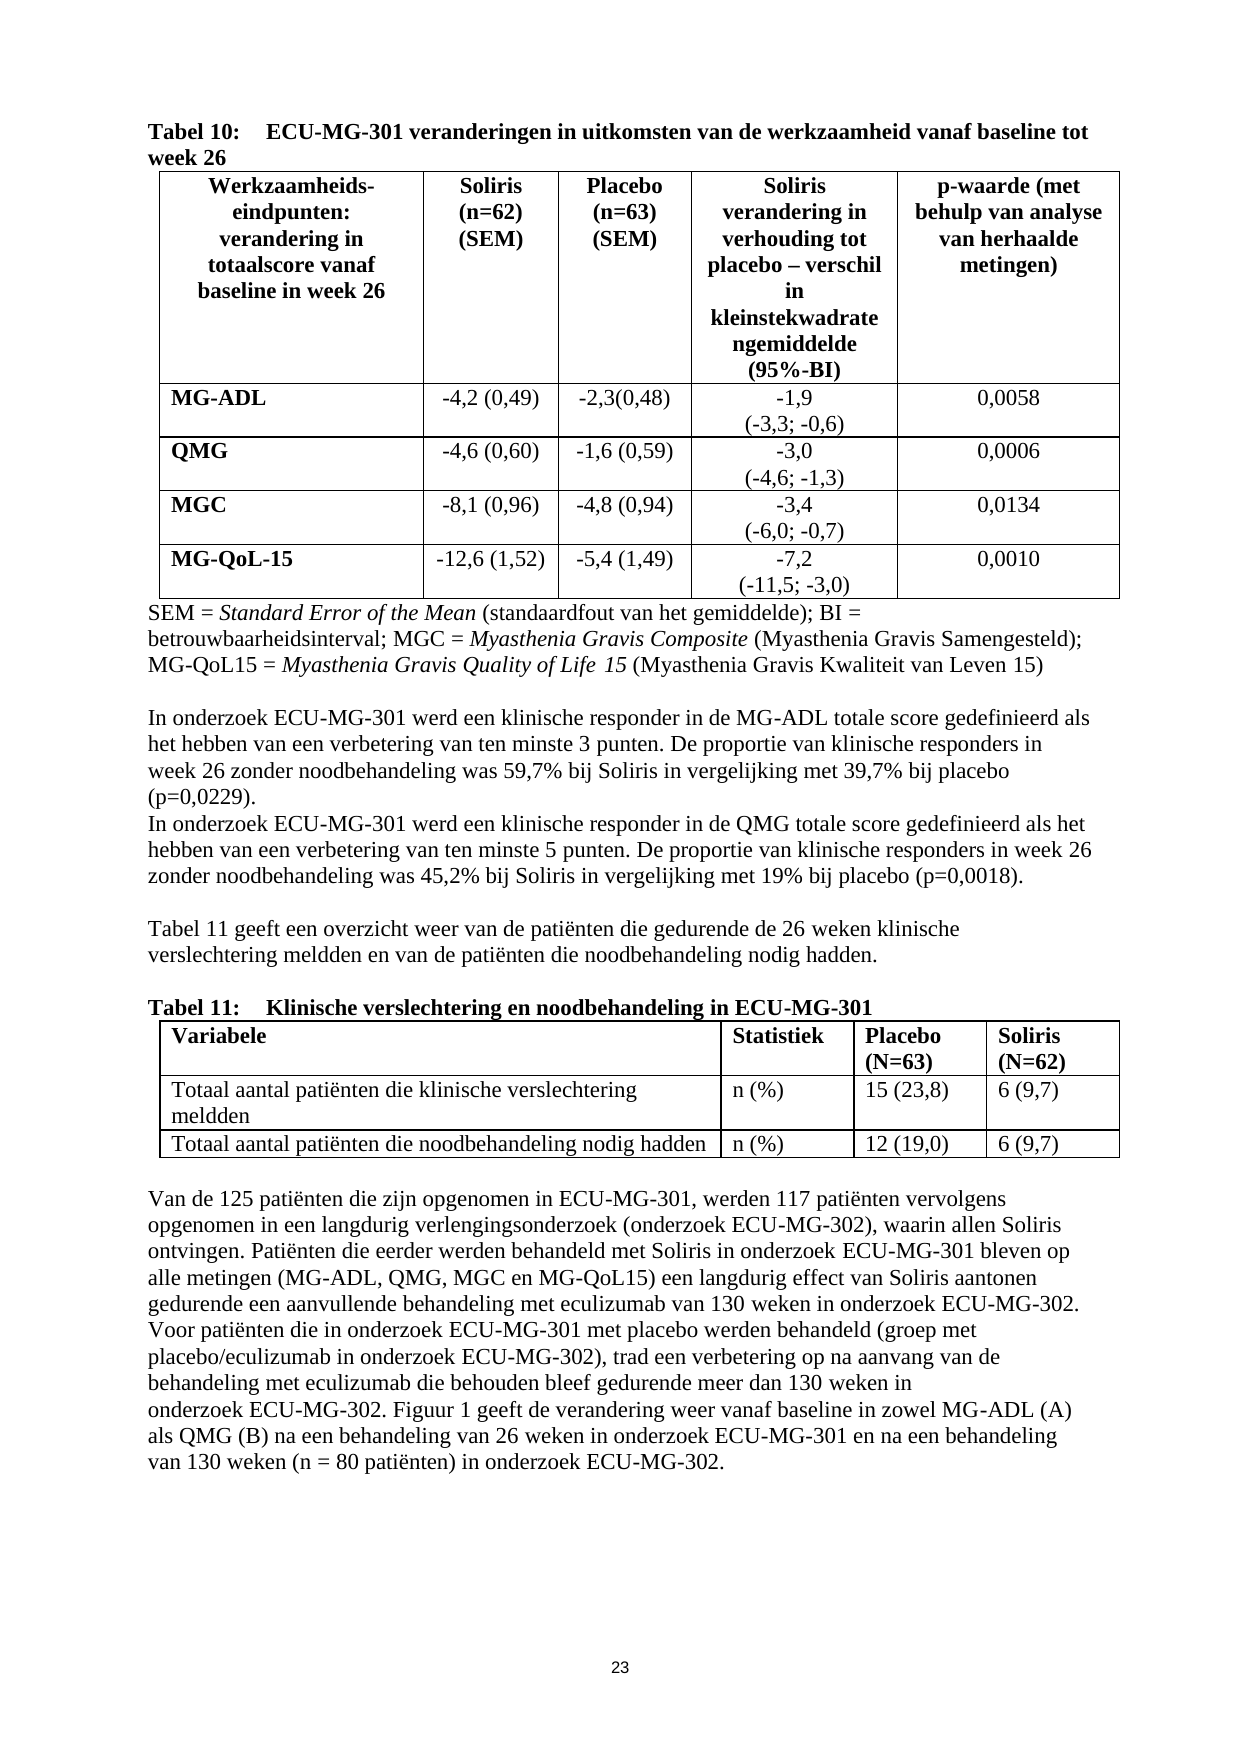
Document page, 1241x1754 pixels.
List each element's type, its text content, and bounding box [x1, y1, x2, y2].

table_cell -7,2 (-11,5; -3,0) [692, 545, 897, 598]
text Tabel 10: ECU-MG-301 veranderingen in uitkomsten van de werkzaamheid vanaf baseline tot week 26 [148, 118, 1092, 171]
table_cell 15 (23,8) [855, 1076, 986, 1129]
table_cell MGC [160, 491, 423, 544]
table_cell 12 (19,0) [855, 1131, 986, 1157]
table_cell -4,2 (0,49) [424, 384, 558, 436]
table_cell MG-ADL [160, 384, 423, 436]
table_cell 0,0006 [898, 438, 1119, 490]
text Tabel 11: Klinische verslechtering en noodbehandeling in ECU-MG-301 [148, 994, 1092, 1020]
table_cell n (%) [722, 1131, 853, 1157]
table_cell 0,0134 [898, 491, 1119, 544]
table_cell Totaal aantal patiënten die noodbehandeling nodig hadden [161, 1131, 720, 1157]
table_cell -3,0 (-4,6; -1,3) [692, 438, 897, 490]
table_cell QMG [160, 438, 423, 490]
table_cell -4,8 (0,94) [559, 491, 691, 544]
text In onderzoek ECU-MG-301 werd een klinische responder in de MG-ADL totale score gedefinieerd als het hebben van een verbetering van ten minste 3 punten. De proportie van klinische responders in week 26 zonder noodbehandeling was 59,7% bij Soliris in vergelijking met 39,7% bij placebo (p=0,0229). [148, 704, 1092, 809]
table_cell -1,6 (0,59) [559, 438, 691, 490]
table_cell n (%) [722, 1076, 853, 1129]
text Tabel 11 geeft een overzicht weer van de patiënten die gedurende de 26 weken klinische verslechtering meldden en van de patiënten die noodbehandeling nodig hadden. [148, 915, 1092, 968]
table_cell 0,0010 [898, 545, 1119, 598]
table_header Soliris verandering in verhouding tot placebo – verschil in kleinstekwadratengemiddelde (95%-BI) [692, 172, 897, 383]
table_cell -12,6 (1,52) [424, 545, 558, 598]
table_cell MG-QoL-15 [160, 545, 423, 598]
text In onderzoek ECU-MG-301 werd een klinische responder in de QMG totale score gedefinieerd als het hebben van een verbetering van ten minste 5 punten. De proportie van klinische responders in week 26 zonder noodbehandeling was 45,2% bij Soliris in vergelijking met 19% bij placebo (p=0,0018). [148, 809, 1092, 889]
table_cell Totaal aantal patiënten die klinische verslechtering meldden [161, 1076, 720, 1129]
table_cell -4,6 (0,60) [424, 438, 558, 490]
table_header Placebo (n=63) (SEM) [559, 172, 691, 383]
table_header Soliris (N=62) [987, 1022, 1119, 1075]
table_cell -1,9 (-3,3; -0,6) [692, 384, 897, 436]
table_header Soliris (n=62) (SEM) [424, 172, 558, 383]
table_header Statistiek [722, 1022, 853, 1075]
table_header Werkzaamheids- eindpunten: verandering in totaalscore vanaf baseline in week 26 [160, 172, 423, 383]
table_cell -5,4 (1,49) [559, 545, 691, 598]
table_cell -8,1 (0,96) [424, 491, 558, 544]
table_cell -3,4 (-6,0; -0,7) [692, 491, 897, 544]
table_cell 6 (9,7) [987, 1131, 1119, 1157]
table_header Variabele [161, 1022, 720, 1075]
table_header Placebo (N=63) [855, 1022, 986, 1075]
text Van de 125 patiënten die zijn opgenomen in ECU-MG-301, werden 117 patiënten vervolgens opgenomen in een langdurig verlengingsonderzoek (onderzoek ECU-MG-302), waarin allen Soliris ontvingen. Patiënten die eerder werden behandeld met Soliris in onderzoek ECU-MG-301 bleven op alle metingen (MG-ADL, QMG, MGC en MG-QoL15) een langdurig effect van Soliris aantonen gedurende een aanvullende behandeling met eculizumab van 130 weken in onderzoek ECU-MG-302. Voor patiënten die in onderzoek ECU-MG-301 met placebo werden behandeld (groep met placebo/eculizumab in onderzoek ECU-MG-302), trad een verbetering op na aanvang van de behandeling met eculizumab die behouden bleef gedurende meer dan 130 weken in onderzoek ECU-MG-302. Figuur 1 geeft de verandering weer vanaf baseline in zowel MG-ADL (A) als QMG (B) na een behandeling van 26 weken in onderzoek ECU-MG-301 en na een behandeling van 130 weken (n = 80 patiënten) in onderzoek ECU-MG-302. [148, 1185, 1092, 1475]
table_cell -2,3(0,48) [559, 384, 691, 436]
table_header p-waarde (met behulp van analyse van herhaalde metingen) [898, 172, 1119, 383]
table_cell 6 (9,7) [987, 1076, 1119, 1129]
table_cell 0,0058 [898, 384, 1119, 436]
text SEM = Standard Error of the Mean (standaardfout van het gemiddelde); BI = betrouwbaarheidsinterval; MGC = Myasthenia Gravis Composite (Myasthenia Gravis Samengesteld); MG-QoL15 = Myasthenia Gravis Quality of Life 15 (Myasthenia Gravis Kwaliteit van Leven 15) [148, 599, 1092, 678]
